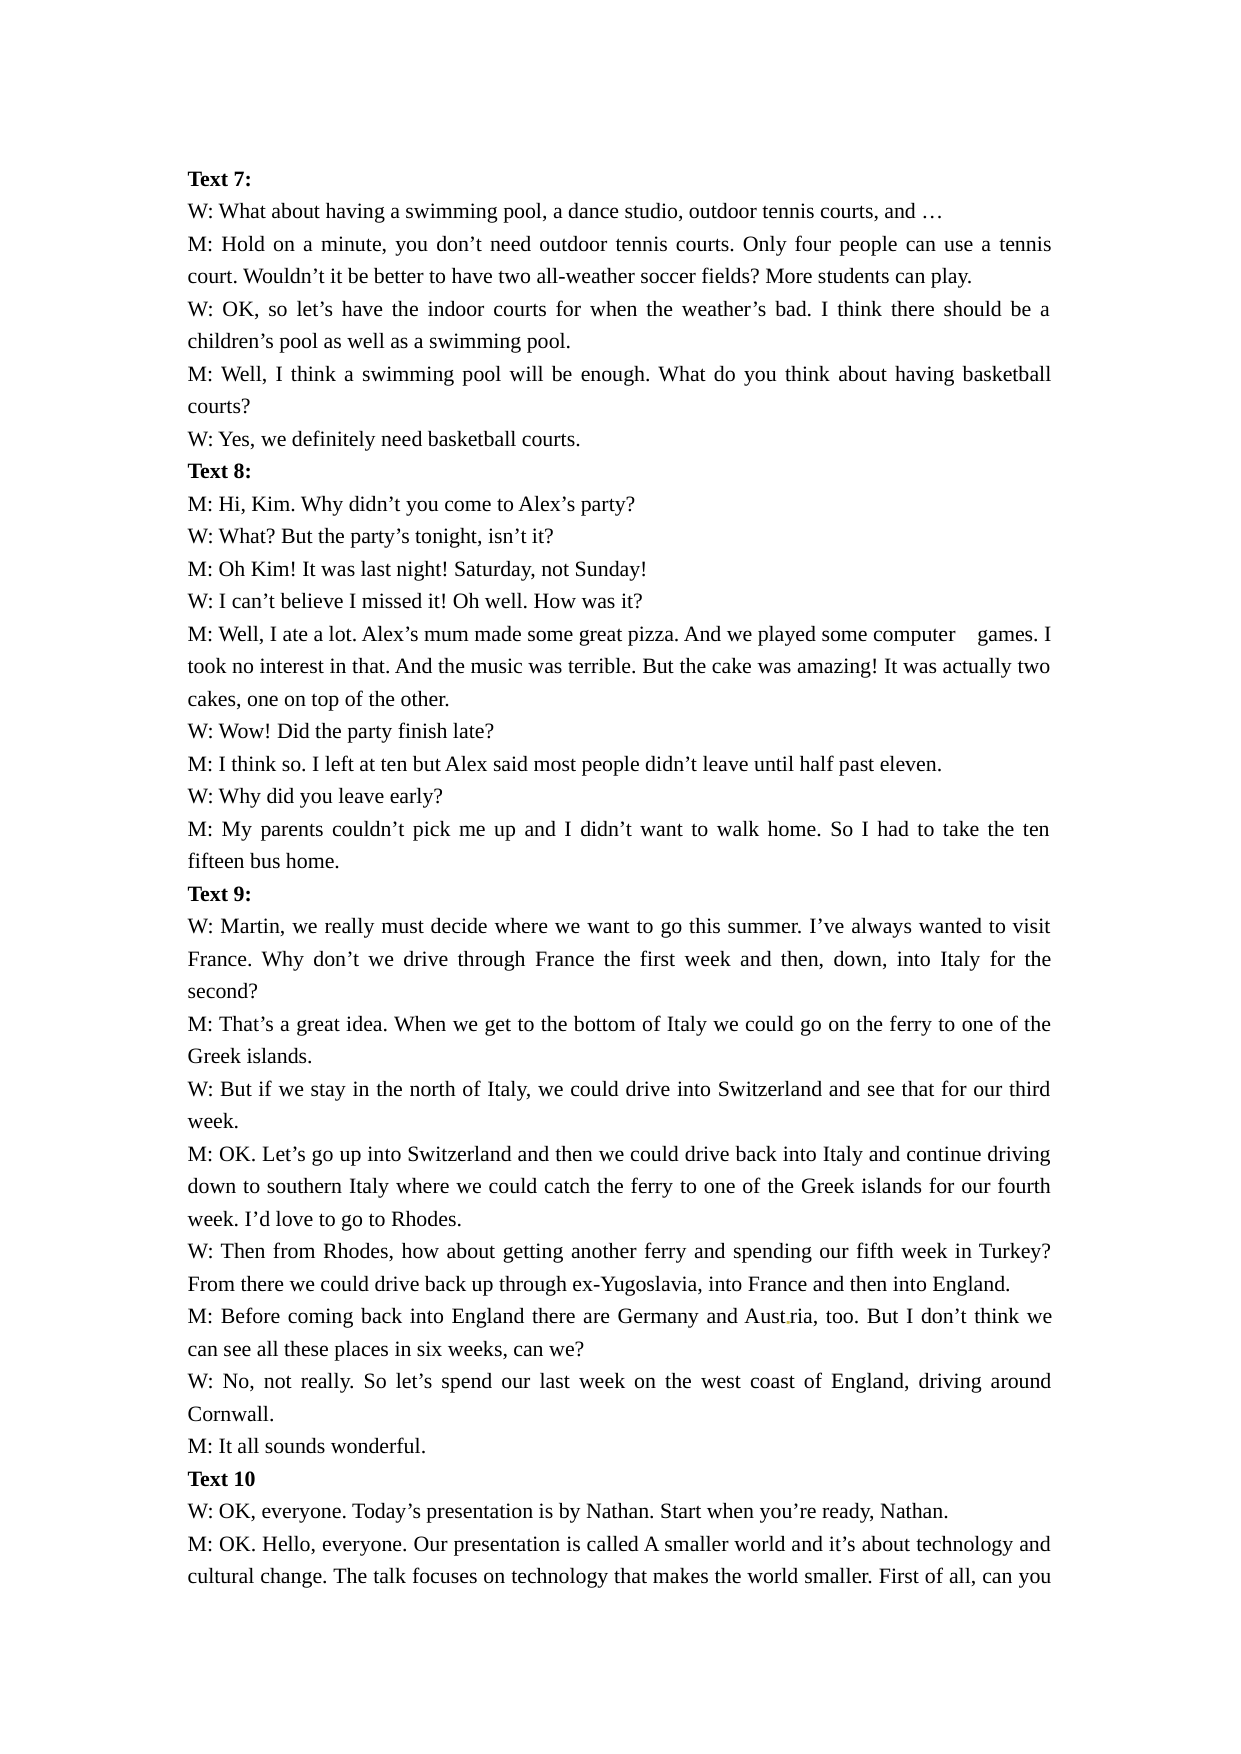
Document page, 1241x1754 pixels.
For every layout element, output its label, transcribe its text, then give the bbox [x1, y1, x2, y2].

text W: Wow! Did the party finish late? [187, 714, 1053, 747]
text Text 8: [187, 454, 1053, 487]
text Text 9: [187, 877, 1053, 909]
text W: OK, everyone. Today’s presentation is by Nathan. Start when you’re ready, Nathan. [187, 1494, 1053, 1527]
text W: I can’t believe I missed it! Oh well. How was it? [187, 584, 1053, 617]
text W: Yes, we definitely need basketball courts. [187, 422, 1053, 454]
text W: No, not really. So let’s spend our last week on the west coast of England, driving around Cornwall. [187, 1364, 1053, 1429]
text Text 7: [187, 162, 1053, 194]
text M: That’s a great idea. When we get to the bottom of Italy we could go on the ferry to one of the Greek islands. [187, 1007, 1053, 1072]
text W: What? But the party’s tonight, isn’t it? [187, 519, 1053, 552]
text M: Well, I think a swimming pool will be enough. What do you think about having basketball courts? [187, 357, 1053, 422]
text M: Before coming back into England there are Germany and Austria, too. But I don’t think we can see all these places in six weeks, can we? [187, 1299, 1053, 1364]
text W: Why did you leave early? [187, 779, 1053, 812]
text M: My parents couldn’t pick me up and I didn’t want to walk home. So I had to take the ten fifteen bus home. [187, 812, 1053, 877]
text W: What about having a swimming pool, a dance studio, outdoor tennis courts, and … [187, 194, 1053, 227]
text W: Martin, we really must decide where we want to go this summer. I’ve always wanted to visit France. Why don’t we drive through France the first week and then, down, into Italy for the second? [187, 909, 1053, 1007]
text W: But if we stay in the north of Italy, we could drive into Switzerland and see that for our third week. [187, 1072, 1053, 1137]
text M: Hold on a minute, you don’t need outdoor tennis courts. Only four people can use a tennis court. Wouldn’t it be better to have two all-weather soccer fields? More students can play. [187, 227, 1053, 292]
text M: Well, I ate a lot. Alex’s mum made some great pizza. And we played some computer games. I took no interest in that. And the music was terrible. But the cake was amazing! It was actually two cakes, one on top of the other. [来源:学|科|网Z|X|X|K] [187, 617, 1053, 714]
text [187, 1527, 1053, 1592]
text M: Hi, Kim. Why didn’t you come to Alex’s party? [187, 487, 1053, 519]
text W: OK, so let’s have the indoor courts for when the weather’s bad. I think there should be a children’s pool as well as a swimming pool. [187, 292, 1053, 357]
text M: It all sounds wonderful. [187, 1429, 1053, 1462]
text M: I think so. I left at ten but Alex said most people didn’t leave until half past eleven. [187, 747, 1053, 779]
text W: Then from Rhodes, how about getting another ferry and spending our fifth week in Turkey? From there we could drive back up through ex-Yugoslavia, into France and then into England. [187, 1234, 1053, 1299]
text Text 10 [187, 1462, 1053, 1494]
text M: Oh Kim! It was last night! Saturday, not Sunday! [187, 552, 1053, 584]
text M: OK. Let’s go up into Switzerland and then we could drive back into Italy and continue driving down to southern Italy where we could catch the ferry to one of the Greek islands for our fourth week. I’d love to go to Rhodes. [187, 1137, 1053, 1234]
